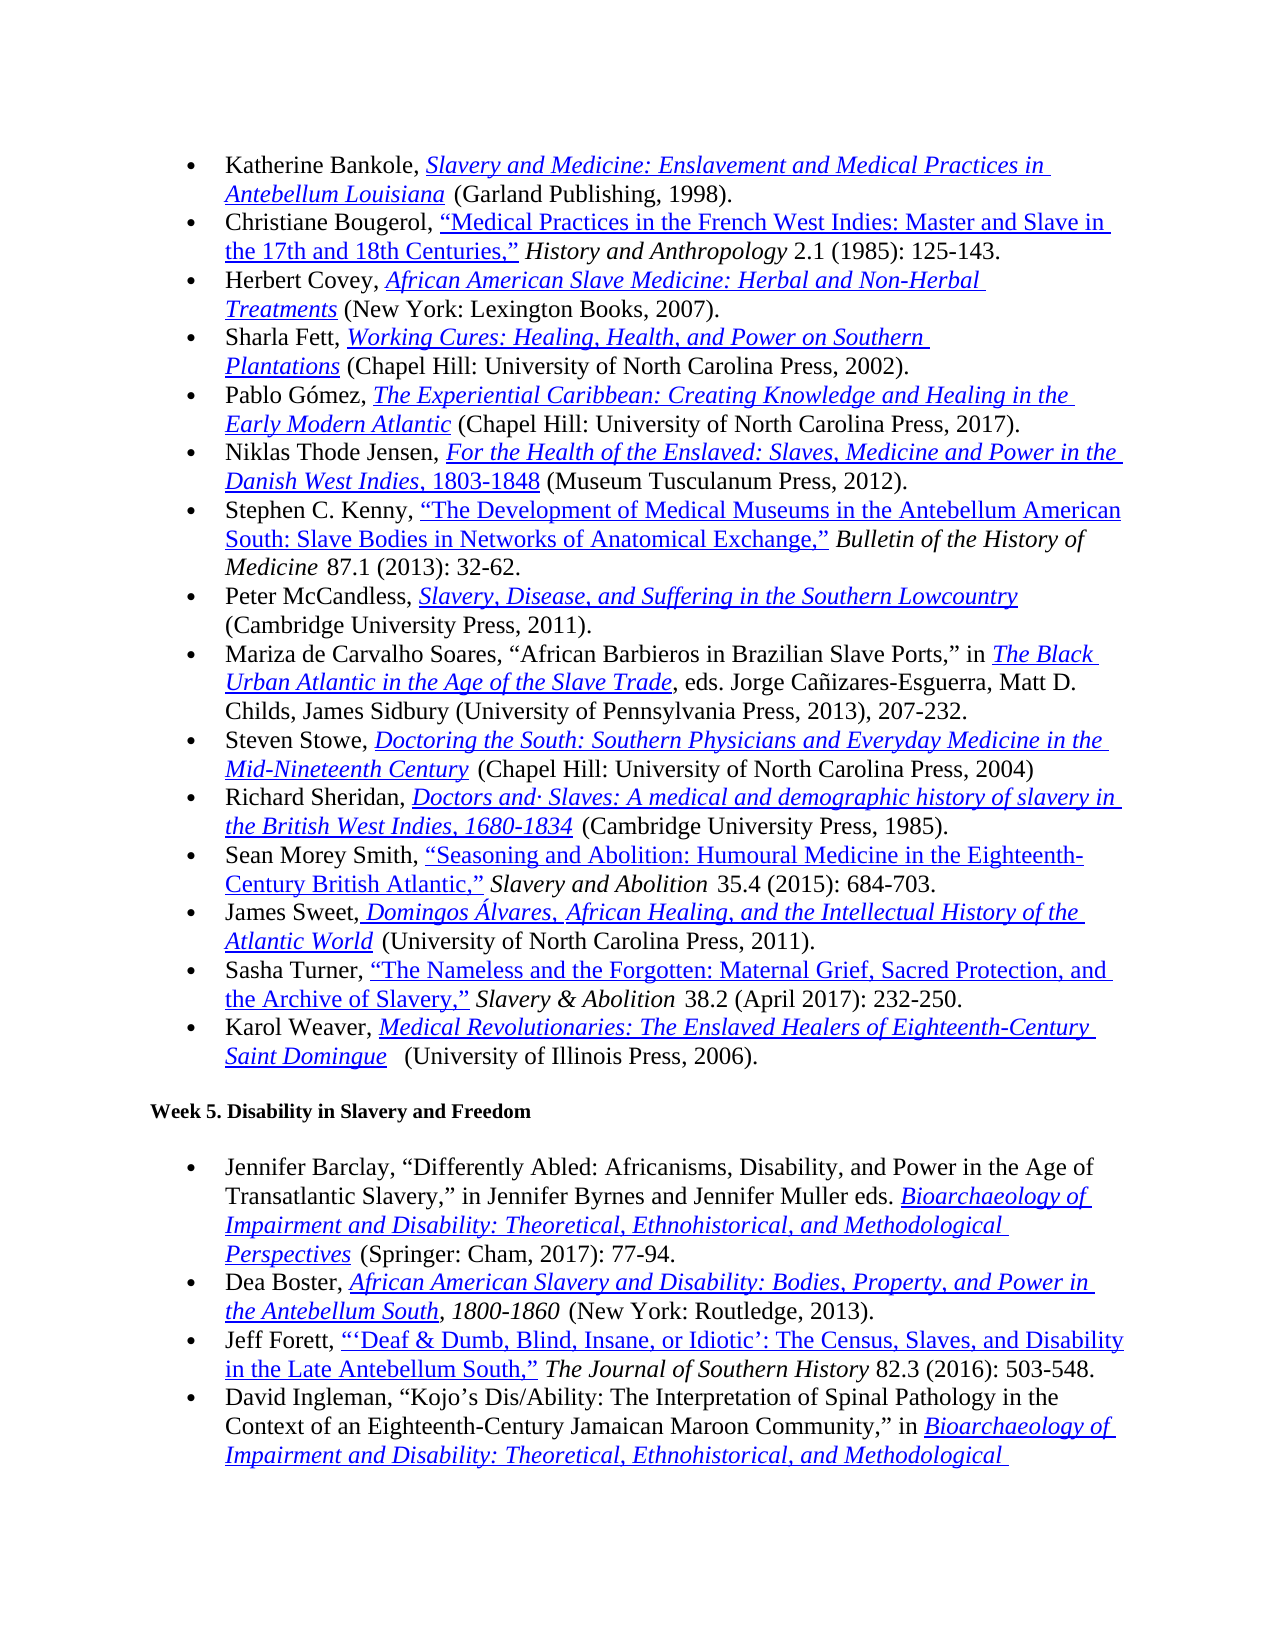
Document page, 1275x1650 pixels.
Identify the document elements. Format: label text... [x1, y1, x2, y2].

list Mariza de Carvalho Soares, “African Barbieros in Brazilian Slave Ports,” in The Black Urban Atlantic in the Age of the Slave Trade, eds. Jorge Cañizares-Esguerra, Matt D. Childs, James Sidbury (University of Pennsylvania Press, 2013), 207-232. [187, 639, 1125, 725]
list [187, 1382, 1125, 1469]
list Peter McCandless, Slavery, Disease, and Suffering in the Southern Lowcountry (Cambridge University Press, 2011). [187, 581, 1125, 639]
list Sasha Turner, “The Nameless and the Forgotten: Maternal Grief, Sacred Protection, and the Archive of Slavery,” Slavery & Abolition 38.2 (April 2017): 232-250. [187, 955, 1125, 1012]
list James Sweet, Domingos Álvares, African Healing, and the Intellectual History of the Atlantic World (University of North Carolina Press, 2011). [187, 897, 1125, 955]
list Karol Weaver, Medical Revolutionaries: The Enslaved Healers of Eighteenth-Century Saint Domingue (University of Illinois Press, 2006). [187, 1012, 1125, 1070]
list Niklas Thode Jensen, For the Health of the Enslaved: Slaves, Medicine and Power in the Danish West Indies, 1803-1848 (Museum Tusculanum Press, 2012). [187, 437, 1125, 495]
text Week 5. Disability in Slavery and Freedom [150, 1099, 1125, 1123]
list Steven Stowe, Doctoring the South: Southern Physicians and Everyday Medicine in the Mid-Nineteenth Century (Chapel Hill: University of North Carolina Press, 2004) [187, 725, 1125, 782]
list Christiane Bougerol, “Medical Practices in the French West Indies: Master and Slave in the 17th and 18th Centuries,” History and Anthropology 2.1 (1985): 125-143. [187, 207, 1125, 265]
list Richard Sheridan, Doctors and· Slaves: A medical and demographic history of slavery in the British West Indies, 1680-1834 (Cambridge University Press, 1985). [187, 782, 1125, 840]
list Katherine Bankole, Slavery and Medicine: Enslavement and Medical Practices in Antebellum Louisiana (Garland Publishing, 1998). [187, 150, 1125, 207]
list Jennifer Barclay, “Differently Abled: Africanisms, Disability, and Power in the Age of Transatlantic Slavery,” in Jennifer Byrnes and Jennifer Muller eds. Bioarchaeology of Impairment and Disability: Theoretical, Ethnohistorical, and Methodological Perspectives (Springer: Cham, 2017): 77-94. [187, 1152, 1125, 1267]
list Jeff Forett, “‘Deaf & Dumb, Blind, Insane, or Idiotic’: The Census, Slaves, and Disability in the Late Antebellum South,” The Journal of Southern History 82.3 (2016): 503-548. [187, 1325, 1125, 1382]
list Herbert Covey, African American Slave Medicine: Herbal and Non-Herbal Treatments (New York: Lexington Books, 2007). [187, 265, 1125, 322]
list Pablo Gómez, The Experiential Caribbean: Creating Knowledge and Healing in the Early Modern Atlantic (Chapel Hill: University of North Carolina Press, 2017). [187, 380, 1125, 437]
list Dea Boster, African American Slavery and Disability: Bodies, Property, and Power in the Antebellum South, 1800-1860 (New York: Routledge, 2013). [187, 1267, 1125, 1325]
list Sharla Fett, Working Cures: Healing, Health, and Power on Southern Plantations (Chapel Hill: University of North Carolina Press, 2002). [187, 322, 1125, 380]
list Stephen C. Kenny, “The Development of Medical Museums in the Antebellum American South: Slave Bodies in Networks of Anatomical Exchange,” Bulletin of the History of Medicine 87.1 (2013): 32-62. [187, 495, 1125, 581]
list Sean Morey Smith, “Seasoning and Abolition: Humoural Medicine in the Eighteenth-Century British Atlantic,” Slavery and Abolition 35.4 (2015): 684-703. [187, 840, 1125, 897]
